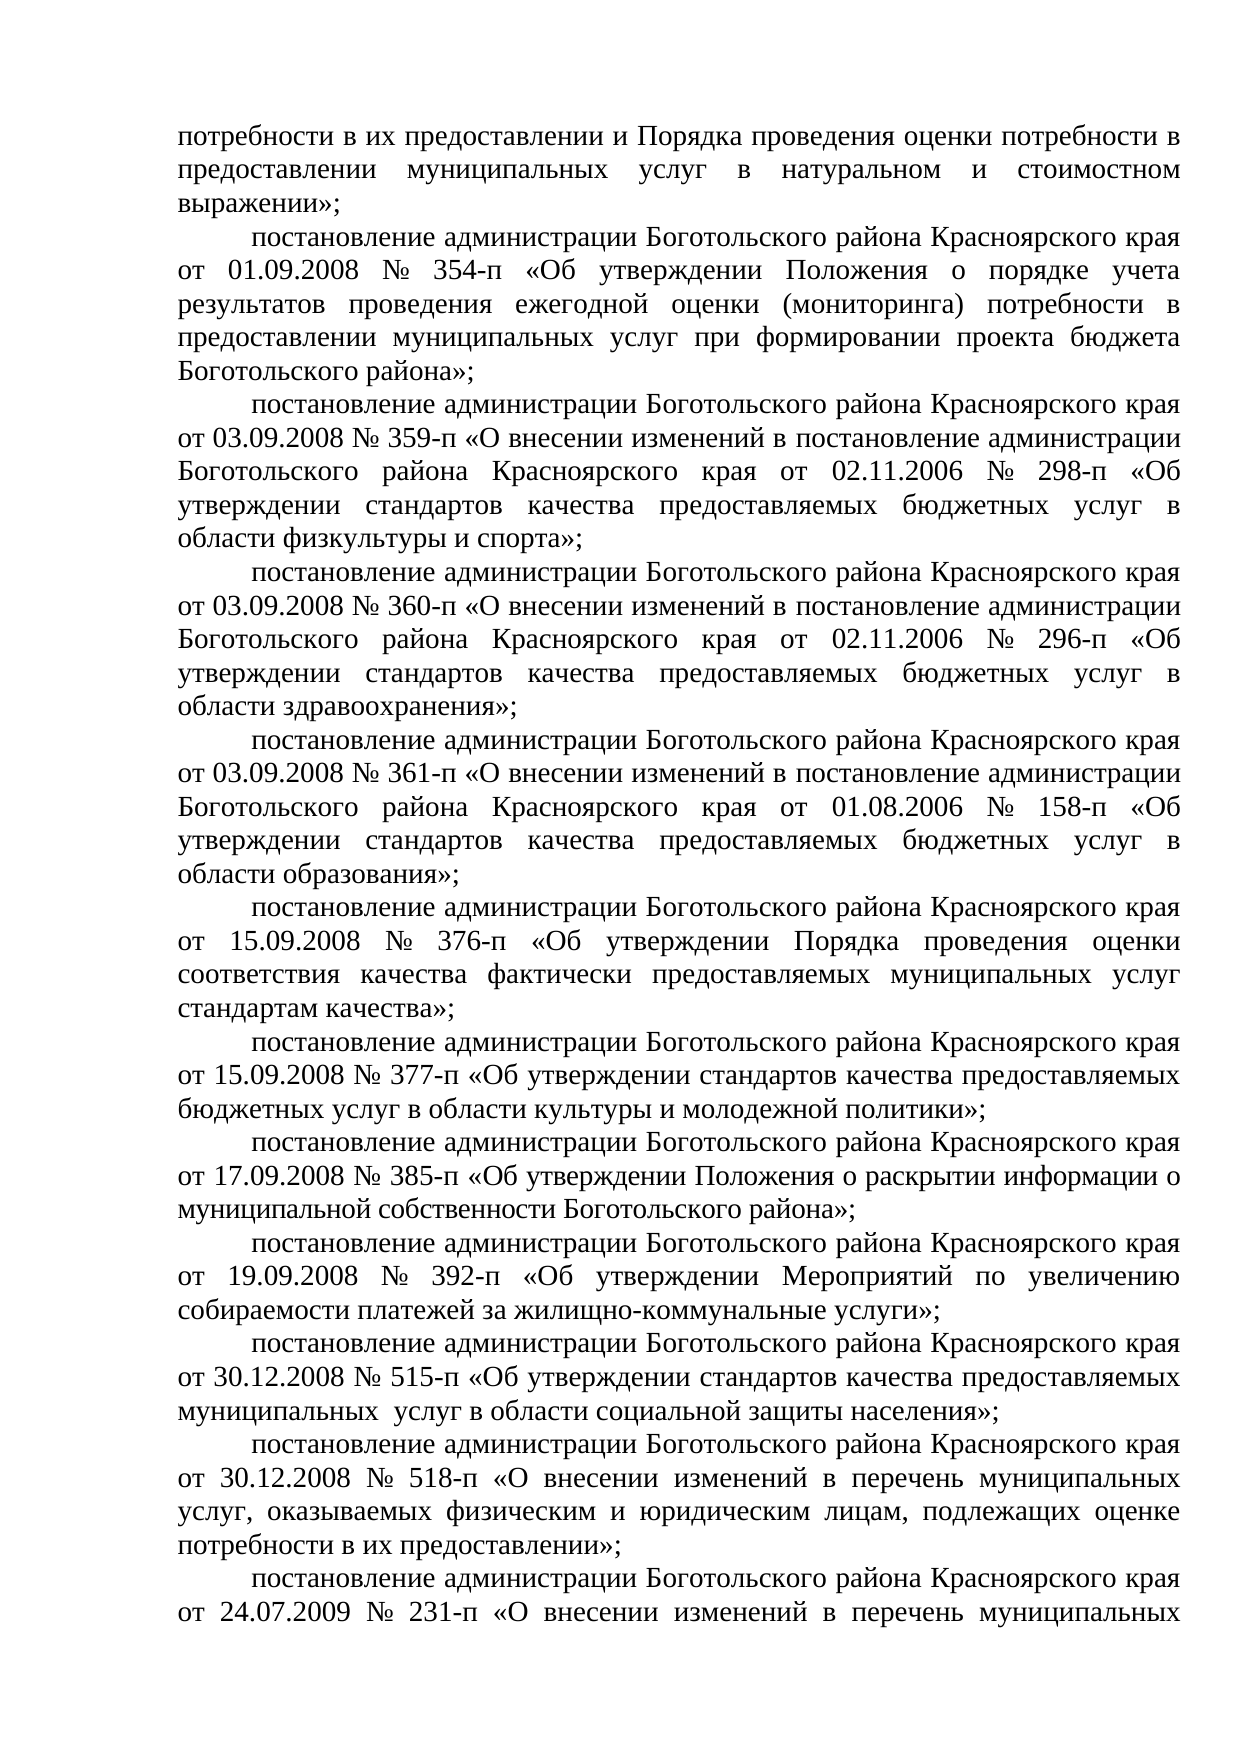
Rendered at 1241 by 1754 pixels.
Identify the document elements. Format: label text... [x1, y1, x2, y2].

text постановление администрации Боготольского района Красноярского края от 15.09.2008 № 377-п «Об утверждении стандартов качества предоставляемых бюджетных услуг в области культуры и молодежной политики»; [177, 1024, 1181, 1124]
text постановление администрации Боготольского района Красноярского края от 19.09.2008 № 392-п «Об утверждении Мероприятий по увеличению собираемости платежей за жилищно-коммунальные услуги»; [177, 1225, 1181, 1326]
text постановление администрации Боготольского района Красноярского края от 17.09.2008 № 385-п «Об утверждении Положения о раскрытии информации о муниципальной собственности Боготольского района»; [177, 1124, 1181, 1225]
text постановление администрации Боготольского района Красноярского края от 30.12.2008 № 518-п «О внесении изменений в перечень муниципальных услуг, оказываемых физическим и юридическим лицам, подлежащих оценке потребности в их предоставлении»; [177, 1426, 1181, 1560]
text постановление администрации Боготольского района Красноярского края от 01.09.2008 № 354-п «Об утверждении Положения о порядке учета результатов проведения ежегодной оценки (мониторинга) потребности в предоставлении муниципальных услуг при формировании проекта бюджета Боготольского района»; [177, 219, 1181, 386]
text постановление администрации Боготольского района Красноярского края от 03.09.2008 № 361-п «О внесении изменений в постановление администрации Боготольского района Красноярского края от 01.08.2006 № 158-п «Об утверждении стандартов качества предоставляемых бюджетных услуг в области образования»; [177, 722, 1181, 889]
text постановление администрации Боготольского района Красноярского края от 15.09.2008 № 376-п «Об утверждении Порядка проведения оценки соответствия качества фактически предоставляемых муниципальных услуг стандартам качества»; [177, 889, 1181, 1024]
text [177, 1560, 1181, 1627]
text постановление администрации Боготольского района Красноярского края от 03.09.2008 № 360-п «О внесении изменений в постановление администрации Боготольского района Красноярского края от 02.11.2006 № 296-п «Об утверждении стандартов качества предоставляемых бюджетных услуг в области здравоохранения»; [177, 554, 1181, 722]
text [177, 118, 1181, 219]
text постановление администрации Боготольского района Красноярского края от 30.12.2008 № 515-п «Об утверждении стандартов качества предоставляемых муниципальных услуг в области социальной защиты населения»; [177, 1326, 1181, 1426]
text постановление администрации Боготольского района Красноярского края от 03.09.2008 № 359-п «О внесении изменений в постановление администрации Боготольского района Красноярского края от 02.11.2006 № 298-п «Об утверждении стандартов качества предоставляемых бюджетных услуг в области физкультуры и спорта»; [177, 386, 1181, 554]
